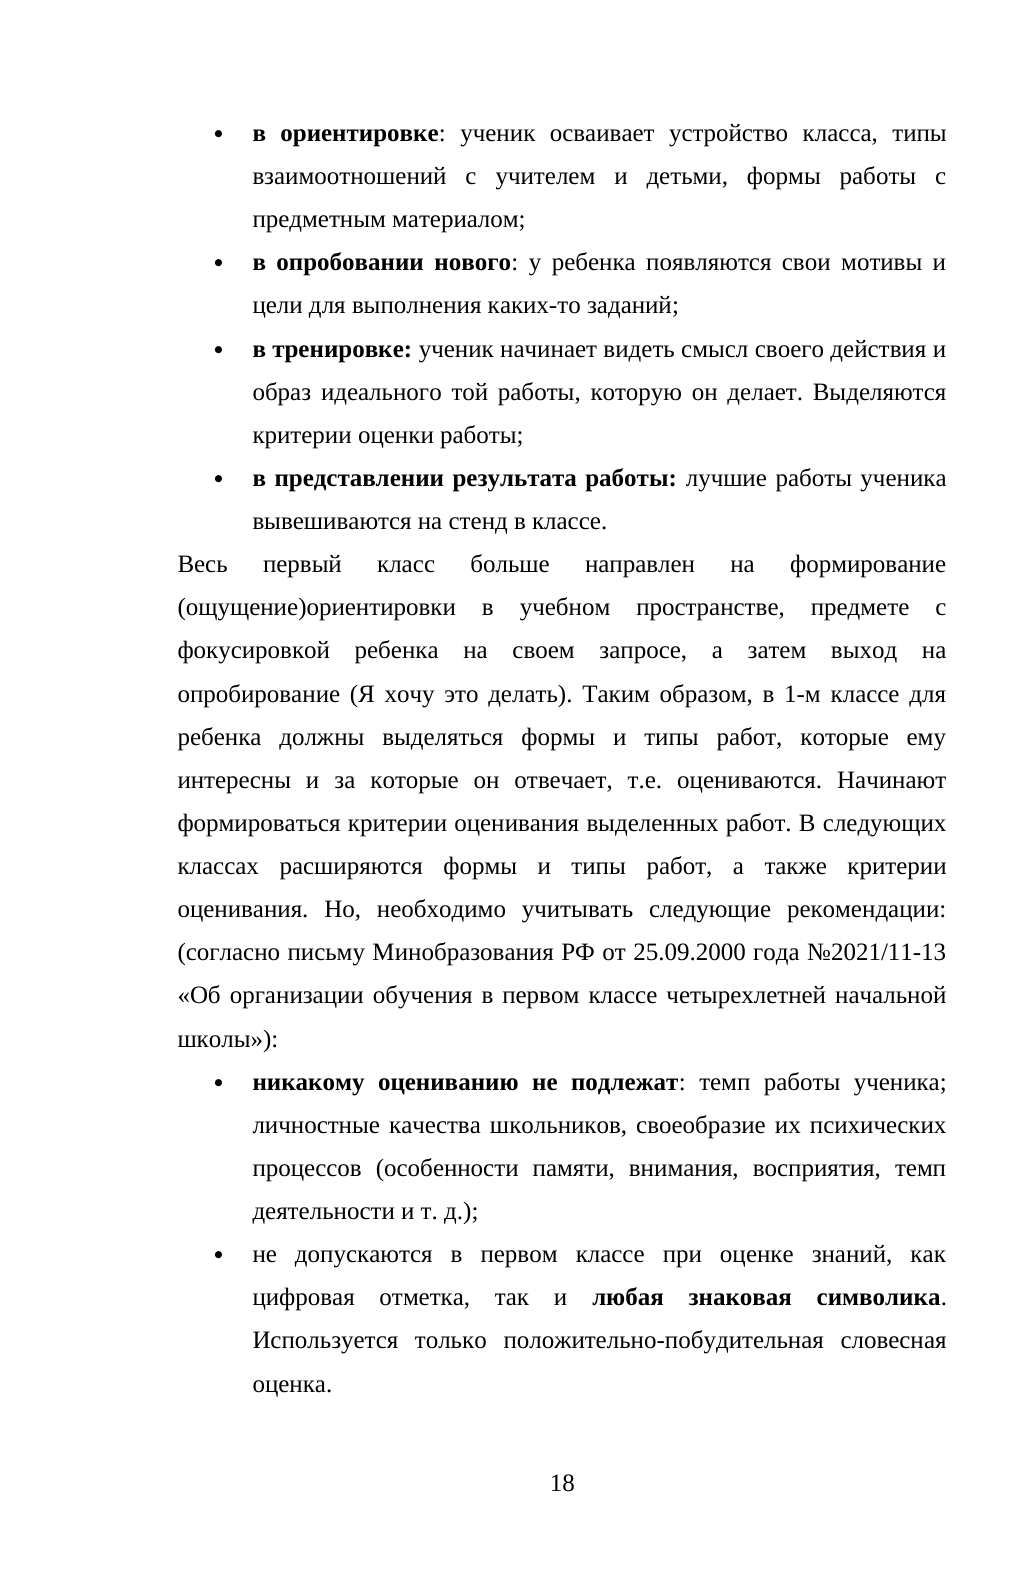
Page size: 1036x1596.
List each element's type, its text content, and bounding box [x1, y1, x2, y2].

list в ориентировке: ученик осваивает устройство класса, типы взаимоотношений с учителем и детьми, формы работы с предметным материалом; [215, 118, 947, 233]
list не допускаются в первом классе при оценке знаний, как цифровая отметка, так и любая знаковая символика. Используется только положительно-побудительная словесная оценка. [215, 1239, 947, 1397]
list никакому оцениванию не подлежат: темп работы ученика; личностные качества школьников, своеобразие их психических процессов (особенности памяти, внимания, восприятия, темп деятельности и т. д.); [215, 1067, 947, 1225]
text Весь первый класс больше направлен на формирование (ощущение)ориентировки в учебном пространстве, предмете с фокусировкой ребенка на своем запросе, а затем выход на опробирование (Я хочу это делать). Таким образом, в 1-м классе для ребенка должны выделяться формы и типы работ, которые ему интересны и за которые он отвечает, т.е. оцениваются. Начинают формироваться критерии оценивания выделенных работ. В следующих классах расширяются формы и типы работ, а также критерии оценивания. Но, необходимо учитывать следующие рекомендации: (согласно письму Минобразования РФ от 25.09.2000 года №2021/11-13 «Об организации обучения в первом классе четырехлетней начальной школы»): [177, 549, 947, 1052]
list в опробовании нового: у ребенка появляются свои мотивы и цели для выполнения каких-то заданий; [215, 247, 947, 319]
list в тренировке: ученик начинает видеть смысл своего действия и образ идеального той работы, которую он делает. Выделяются критерии оценки работы; [215, 334, 947, 449]
list в представлении результата работы: лучшие работы ученика вывешиваются на стенд в классе. [215, 463, 947, 535]
